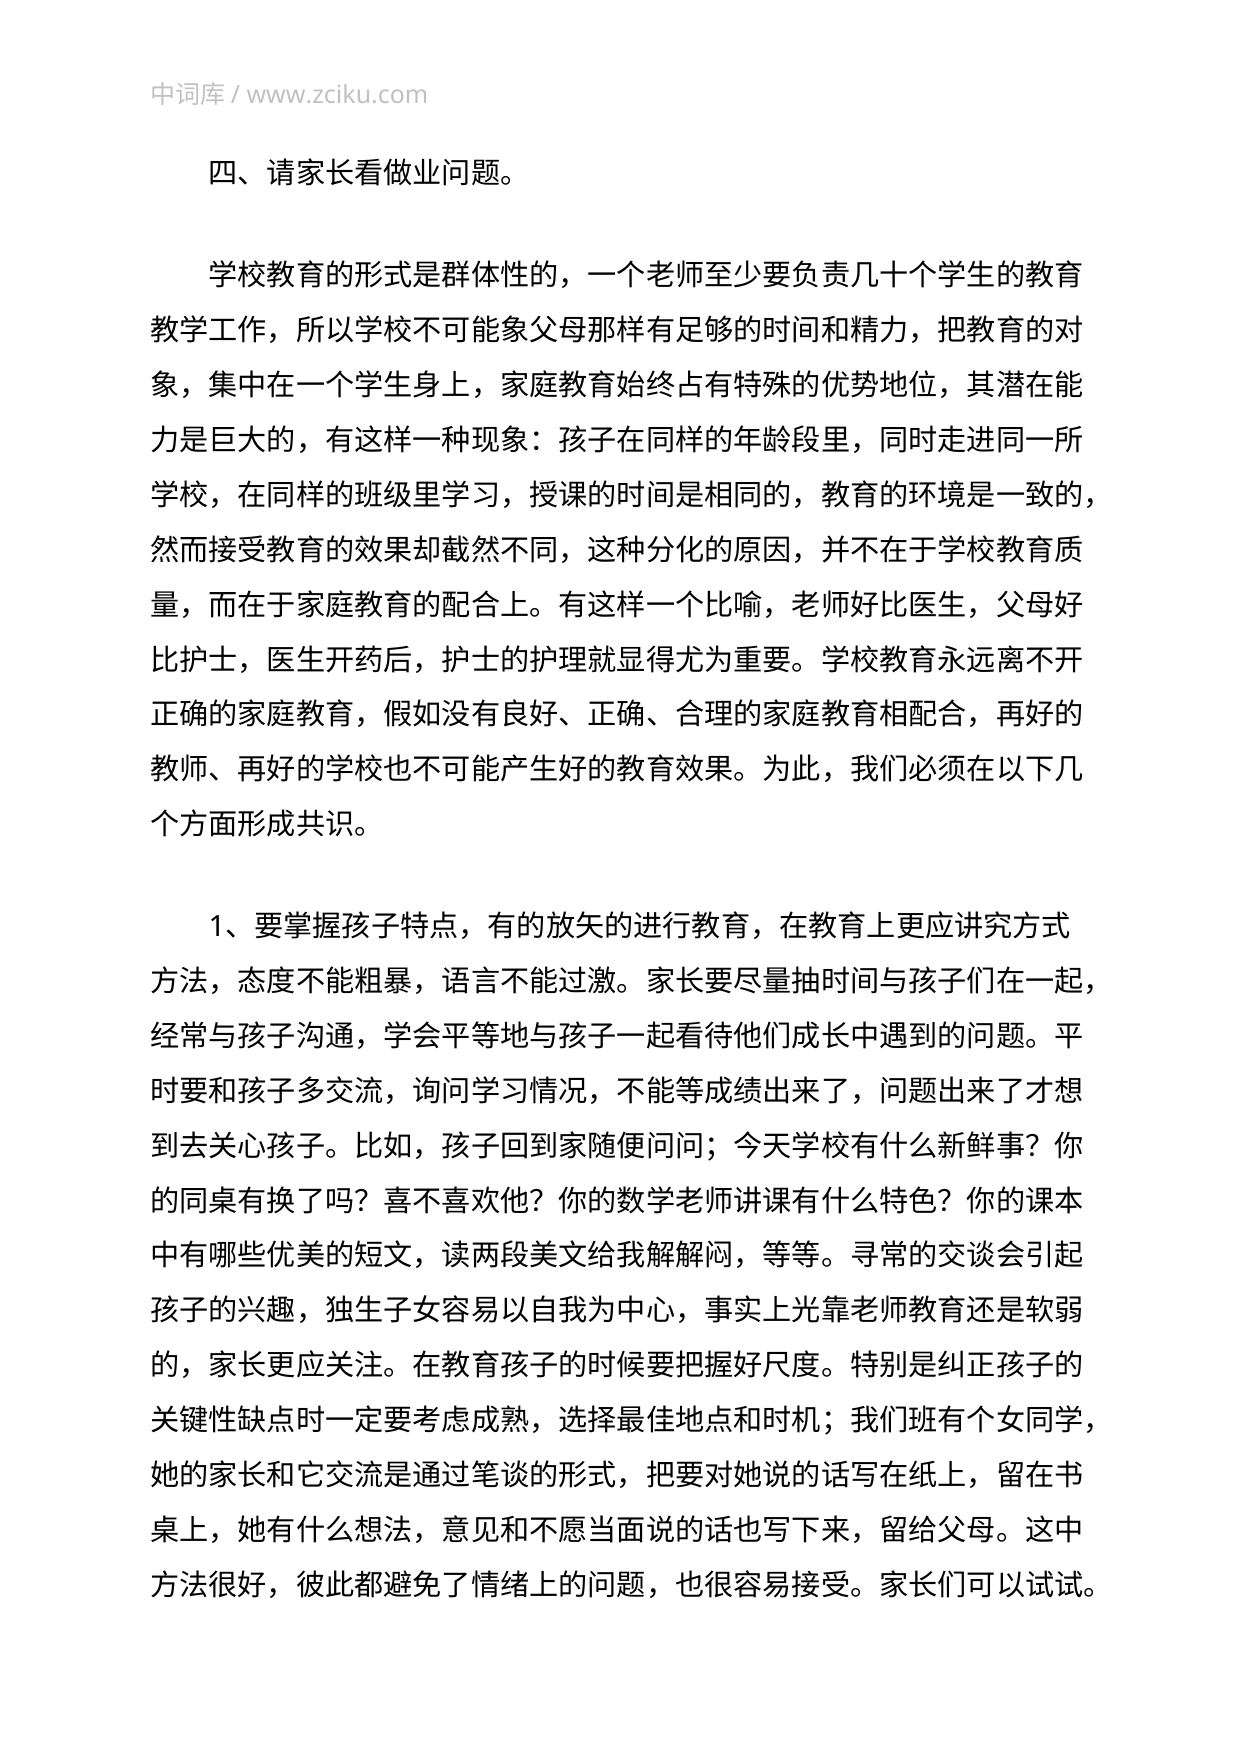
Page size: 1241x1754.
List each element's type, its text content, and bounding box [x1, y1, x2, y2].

text 1、要掌握孩子特点，有的放矢的进行教育，在教育上更应讲究方式方法，态度不能粗暴，语言不能过激。家长要尽量抽时间与孩子们在一起，经常与孩子沟通，学会平等地与孩子一起看待他们成长中遇到的问题。平时要和孩子多交流，询问学习情况，不能等成绩出来了，问题出来了才想到去关心孩子。比如，孩子回到家随便问问；今天学校有什么新鲜事？你的同桌有换了吗？喜不喜欢他？你的数学老师讲课有什么特色？你的课本中有哪些优美的短文，读两段美文给我解解闷，等等。寻常的交谈会引起孩子的兴趣，独生子女容易以自我为中心，事实上光靠老师教育还是软弱的，家长更应关注。在教育孩子的时候要把握好尺度。特别是纠正孩子的关键性缺点时一定要考虑成熟，选择最佳地点和时机；我们班有个女同学，她的家长和它交流是通过笔谈的形式，把要对她说的话写在纸上，留在书桌上，她有什么想法，意见和不愿当面说的话也写下来，留给父母。这中方法很好，彼此都避免了情绪上的问题，也很容易接受。家长们可以试试。 [150, 902, 1090, 1604]
text 学校教育的形式是群体性的，一个老师至少要负责几十个学生的教育教学工作，所以学校不可能象父母那样有足够的时间和精力，把教育的对象，集中在一个学生身上，家庭教育始终占有特殊的优势地位，其潜在能力是巨大的，有这样一种现象：孩子在同样的年龄段里，同时走进同一所学校，在同样的班级里学习，授课的时间是相同的，教育的环境是一致的，然而接受教育的效果却截然不同，这种分化的原因，并不在于学校教育质量，而在于家庭教育的配合上。有这样一个比喻，老师好比医生，父母好比护士，医生开药后，护士的护理就显得尤为重要。学校教育永远离不开正确的家庭教育，假如没有良好、正确、合理的家庭教育相配合，再好的教师、再好的学校也不可能产生好的教育效果。为此，我们必须在以下几个方面形成共识。 [150, 252, 1090, 843]
text 四、请家长看做业问题。 [150, 150, 1090, 192]
